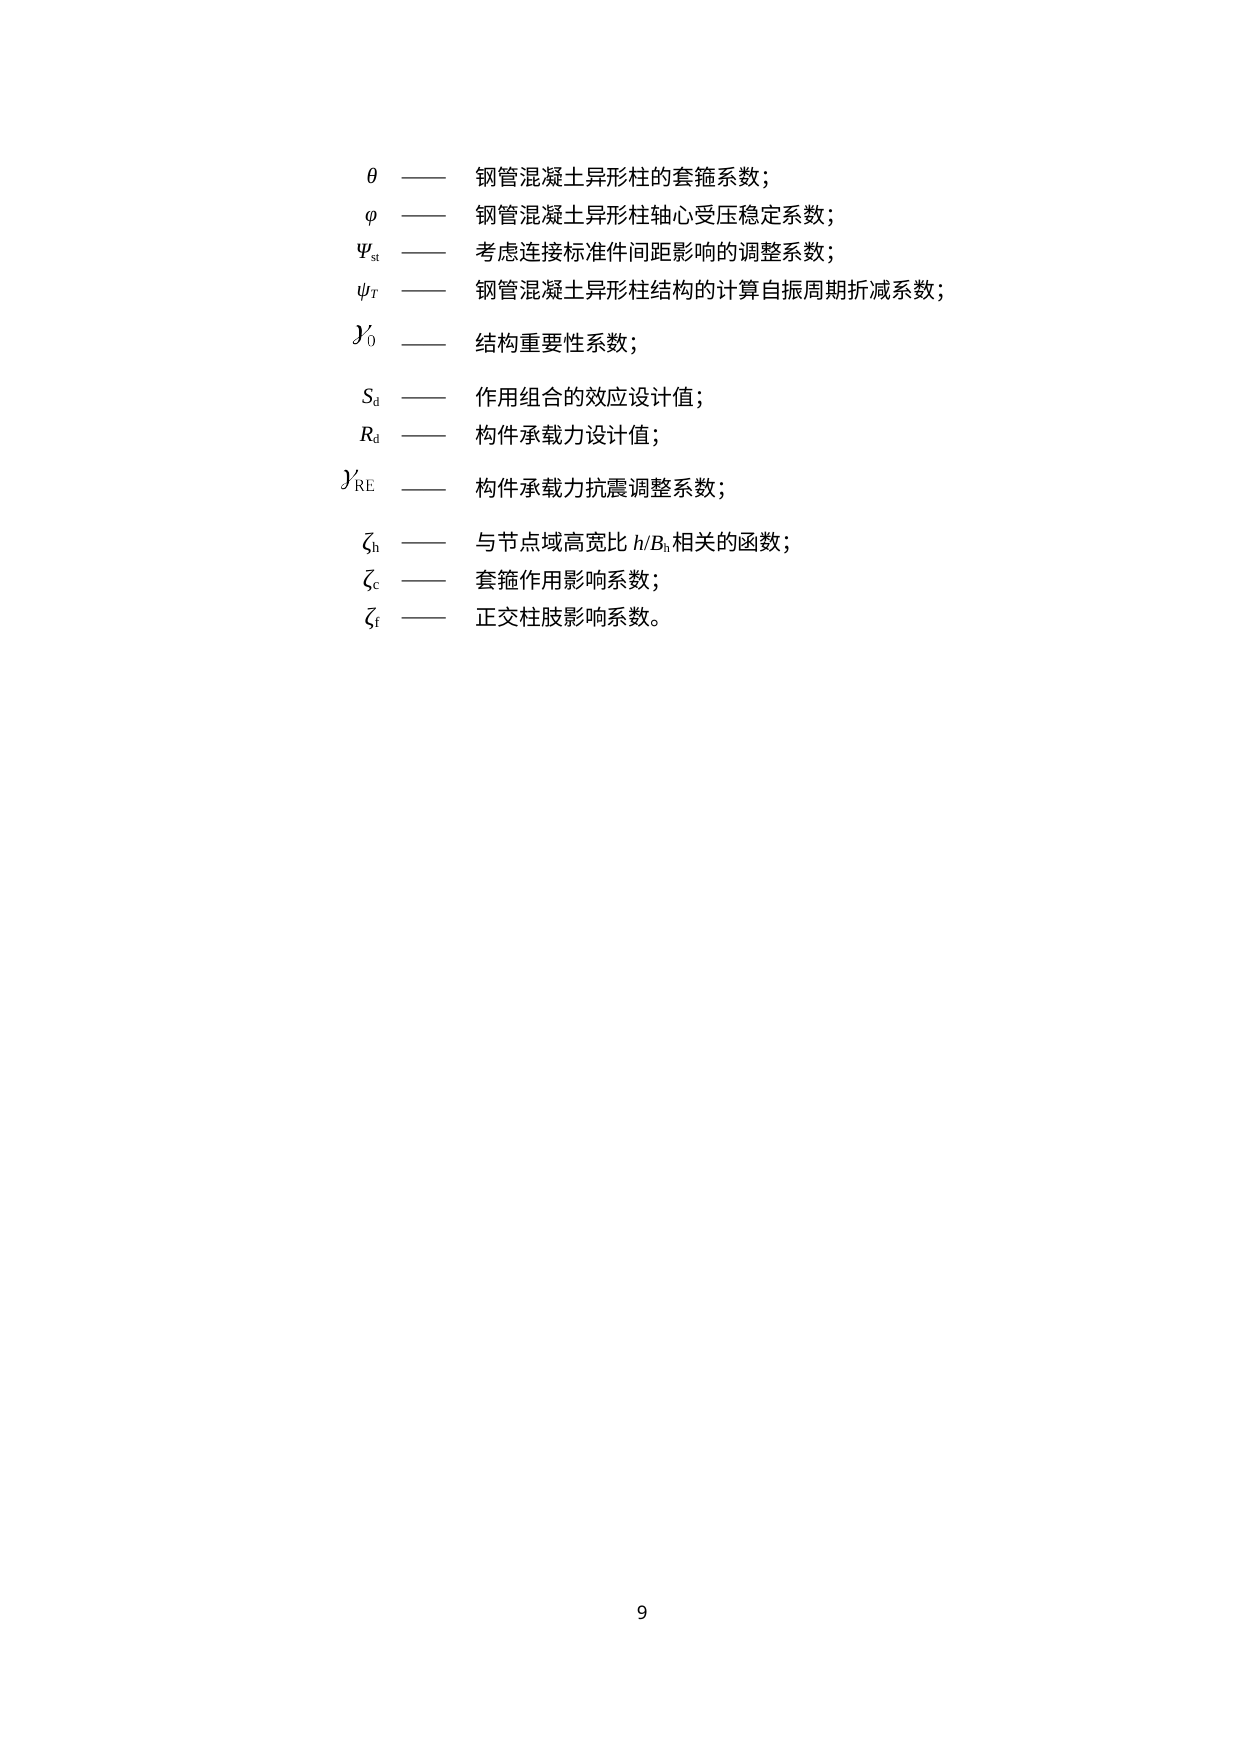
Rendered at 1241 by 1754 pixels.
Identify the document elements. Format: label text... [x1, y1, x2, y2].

table_cell [187, 455, 390, 525]
table_cell ψT [187, 272, 390, 310]
table_cell —— [390, 380, 464, 417]
table_cell 钢管混凝土异形柱结构的计算自振周期折减系数； [464, 272, 1075, 310]
table_cell Sd [187, 380, 390, 417]
table_cell 考虑连接标准件间距影响的调整系数； [464, 235, 1075, 272]
table_cell Ψst [187, 235, 390, 272]
table_cell 正交柱肢影响系数。 [464, 600, 1075, 637]
table_cell —— [390, 417, 464, 455]
table_cell —— [390, 272, 464, 310]
table_cell —— [390, 160, 464, 197]
table_cell 钢管混凝土异形柱的套箍系数； [464, 160, 1075, 197]
table_cell —— [390, 455, 464, 525]
table_cell 结构重要性系数； [464, 310, 1075, 380]
table_cell 构件承载力抗震调整系数； [464, 455, 1075, 525]
table_cell ζh [187, 525, 390, 562]
table_cell —— [390, 525, 464, 562]
table_cell —— [390, 310, 464, 380]
table_cell ζf [187, 600, 390, 637]
table_cell Rd [187, 417, 390, 455]
table_cell 套箍作用影响系数； [464, 562, 1075, 600]
table_cell 钢管混凝土异形柱轴心受压稳定系数； [464, 197, 1075, 235]
table_cell 与节点域高宽比h/Bh相关的函数； [464, 525, 1075, 562]
table_cell 构件承载力设计值； [464, 417, 1075, 455]
table_cell —— [390, 562, 464, 600]
table_cell [187, 310, 390, 380]
table_cell —— [390, 235, 464, 272]
table_cell —— [390, 197, 464, 235]
table_cell θ [187, 160, 390, 197]
table_cell 作用组合的效应设计值； [464, 380, 1075, 417]
table_cell —— [390, 600, 464, 637]
table_cell ζc [187, 562, 390, 600]
table_cell φ [187, 197, 390, 235]
